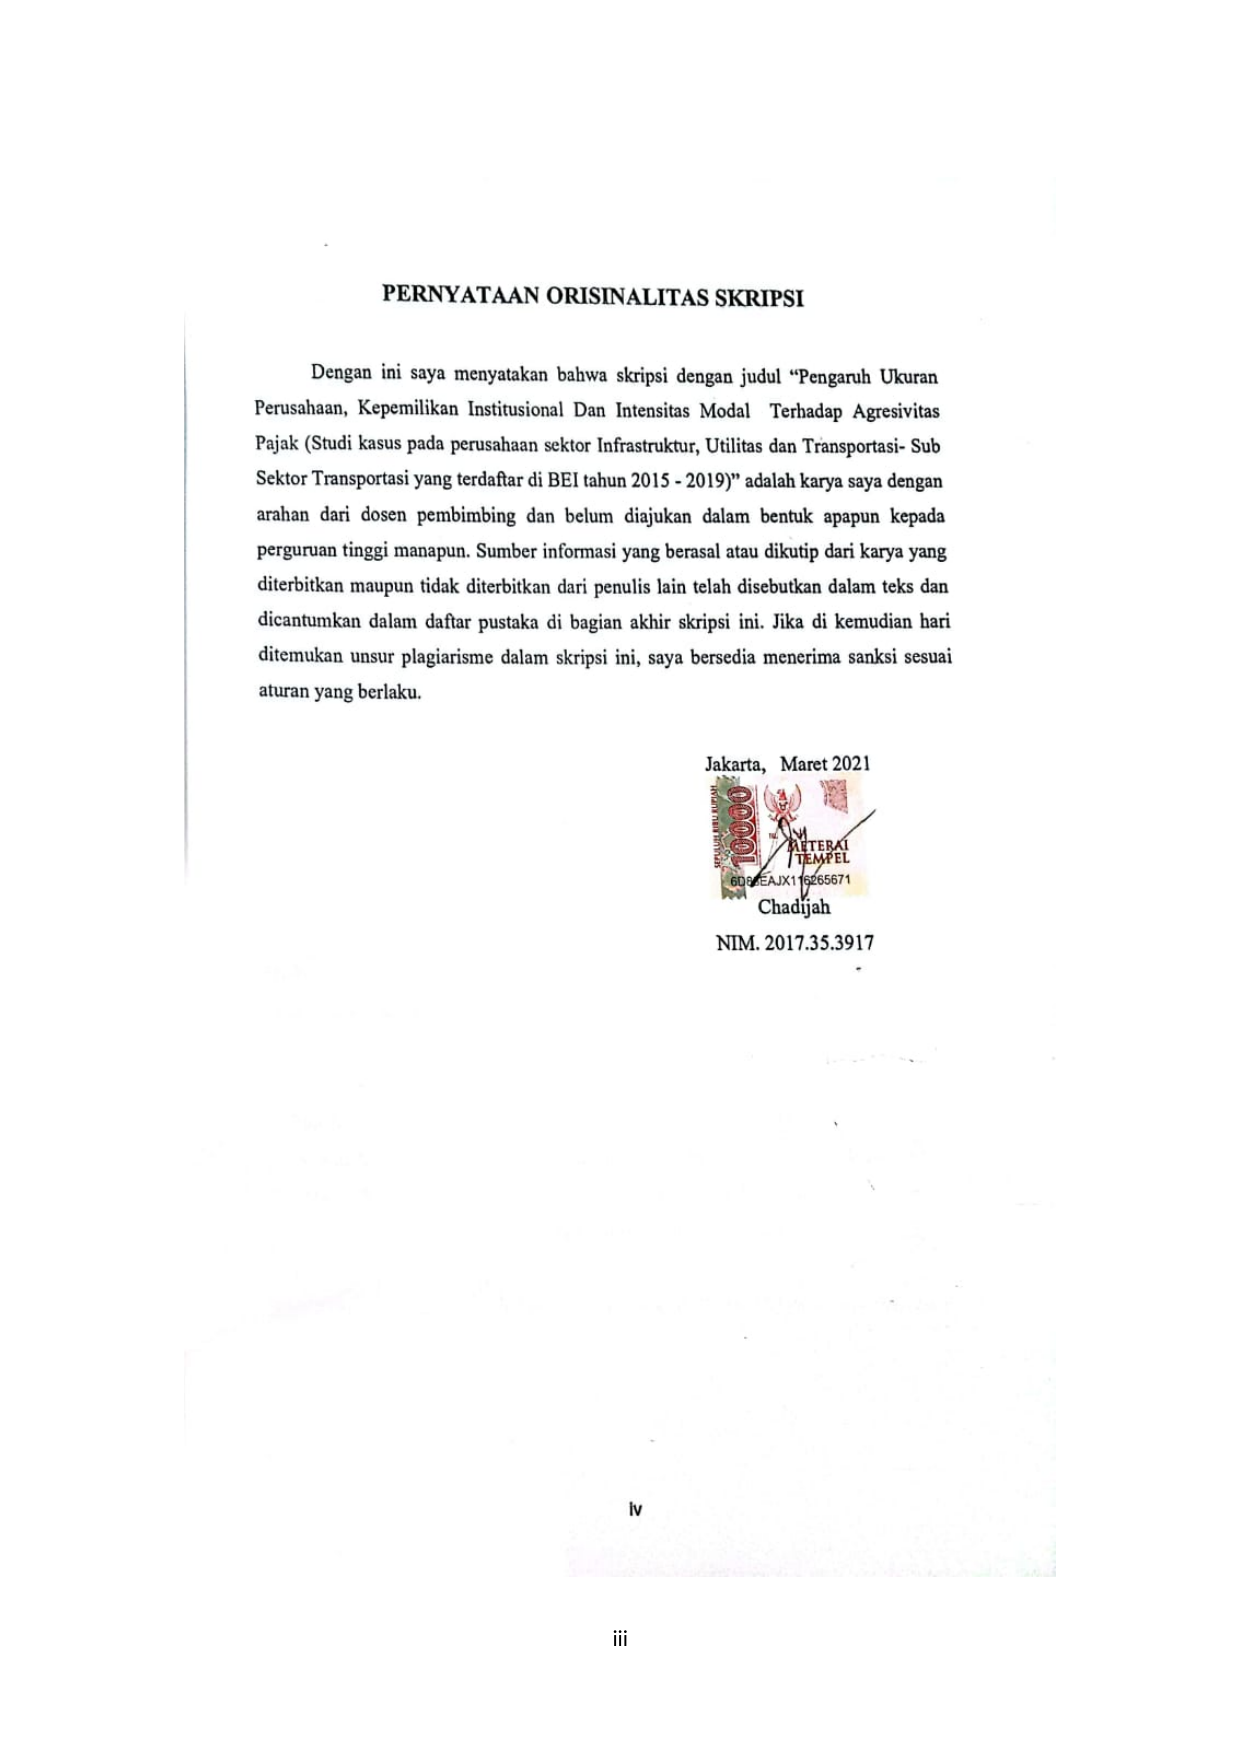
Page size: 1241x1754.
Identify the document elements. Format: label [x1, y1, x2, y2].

picture [184, 177, 1056, 1577]
